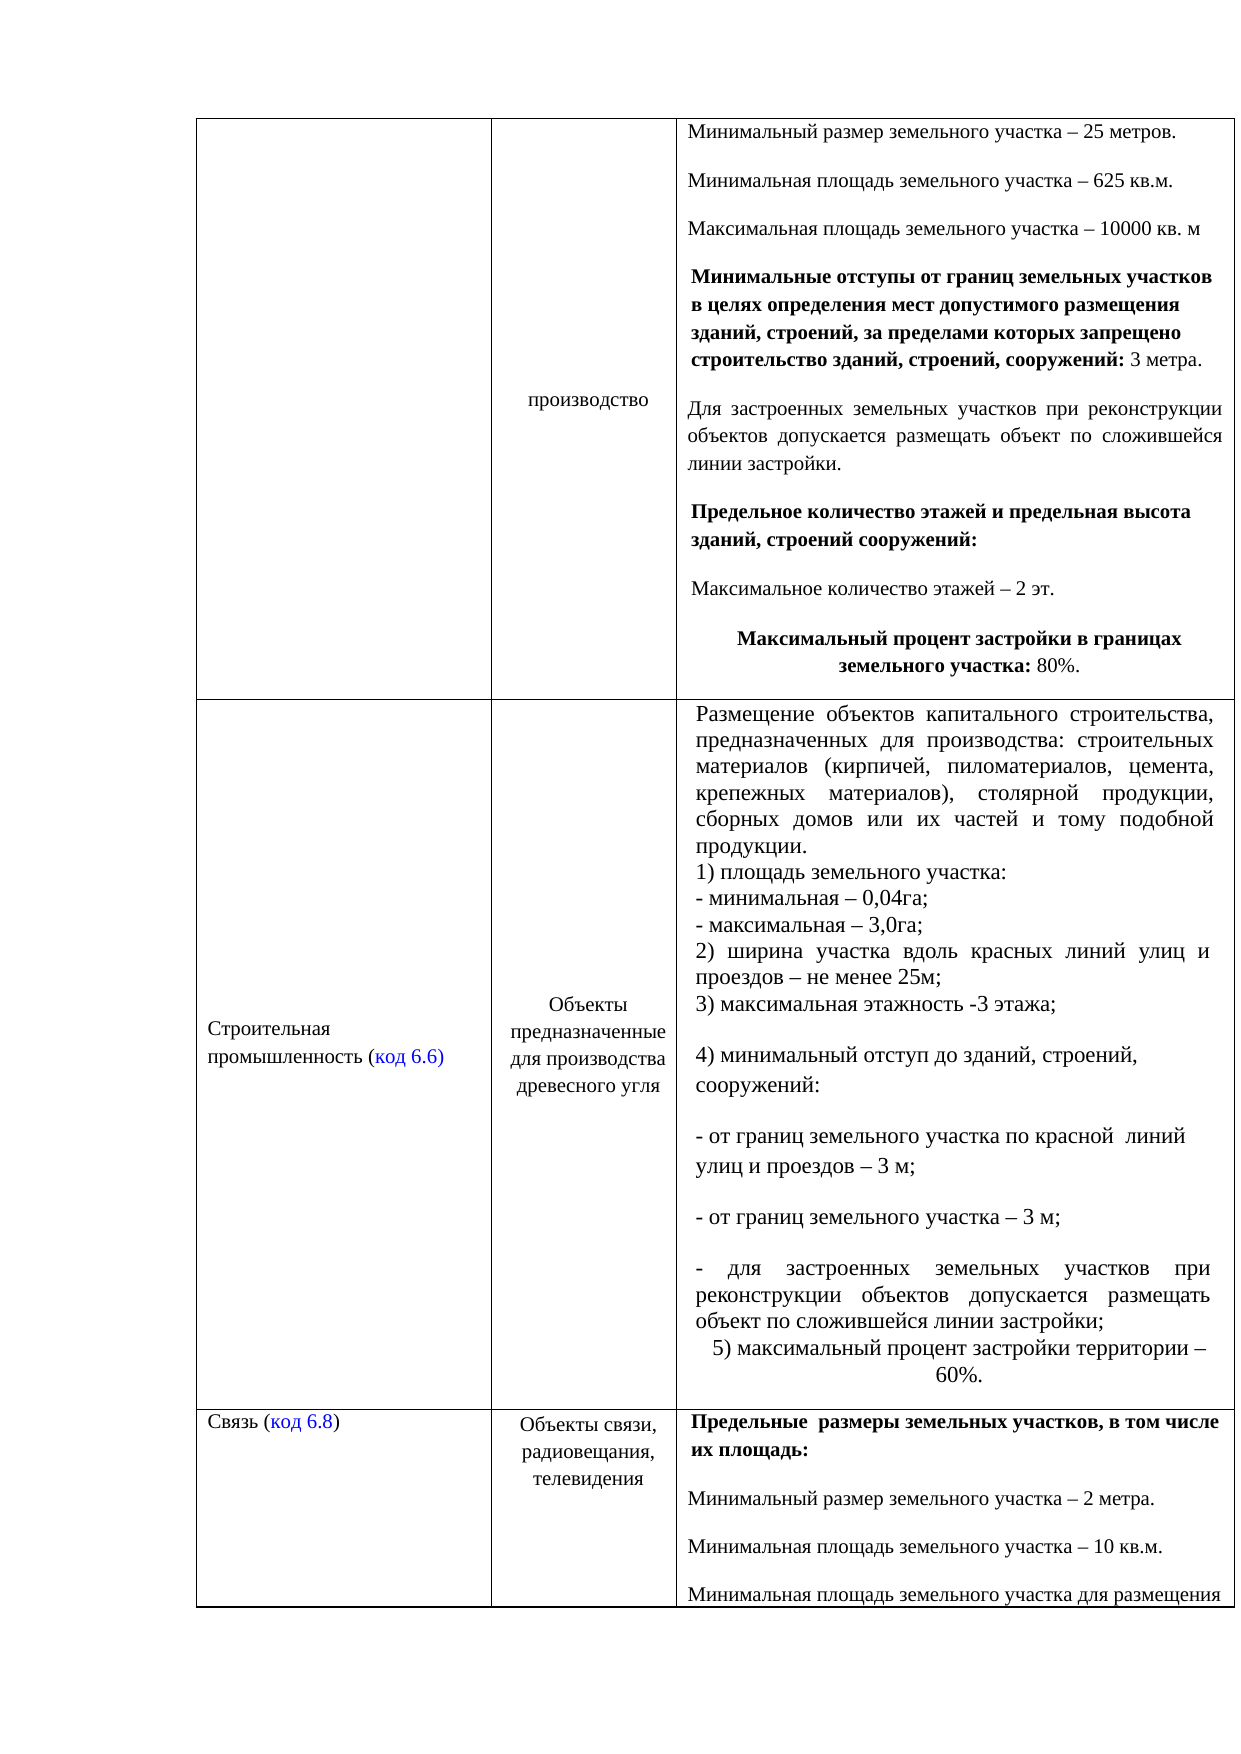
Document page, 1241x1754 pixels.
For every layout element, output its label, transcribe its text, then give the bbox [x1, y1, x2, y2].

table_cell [677, 119, 1234, 699]
table_cell Связь (код 6.8) [197, 1410, 491, 1606]
table_cell Объекты предназначенные для производства древесного угля [492, 700, 676, 1408]
table_cell Размещение объектов капитального строительства, предназначенных для производства: строительных материалов (кирпичей, пиломатериалов, цемента, крепежных материалов), столярной продукции, сборных домов или их частей и тому подобной продукции. 1) площадь земельного участка: - минимальная – 0,04га; - максимальная – 3,0га; 2) ширина участка вдоль красных линий улиц и проездов – не менее 25м; 3) максимальная этажность -3 этажа; 4) минимальный отступ до зданий, строений, сооружений: - от границ земельного участка по красной линий улиц и проездов – ; - от границ земельного участка – ; - для застроенных земельных участков при реконструкции объектов допускается размещать объект по сложившейся линии застройки; 5) максимальный процент застройки территории – 60%. [677, 700, 1234, 1408]
table_cell Строительная промышленность (код 6.6) [197, 700, 491, 1408]
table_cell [492, 119, 676, 699]
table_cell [197, 119, 491, 699]
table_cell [492, 1410, 676, 1606]
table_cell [677, 1410, 1234, 1606]
